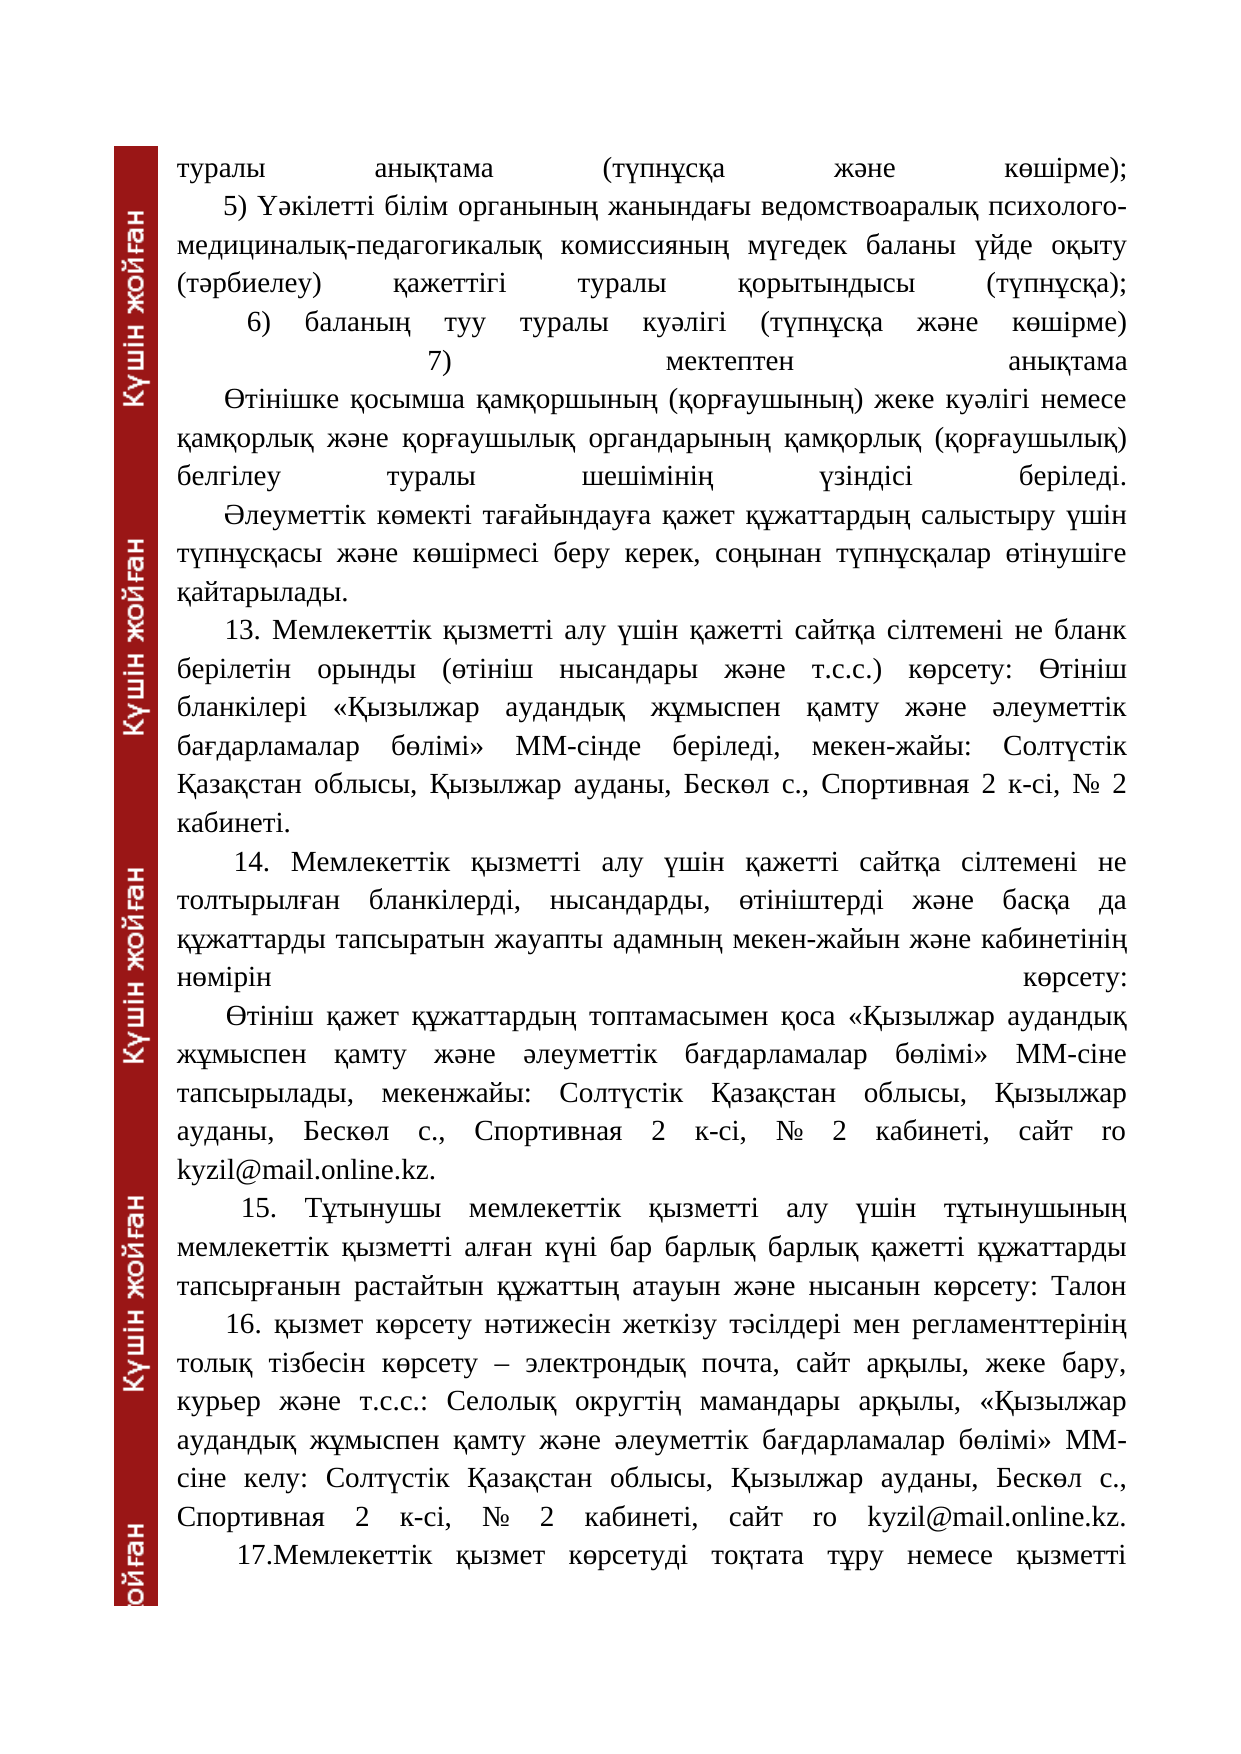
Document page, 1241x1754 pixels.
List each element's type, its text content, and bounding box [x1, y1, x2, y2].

picture [114, 1571, 158, 1606]
picture [114, 146, 158, 150]
